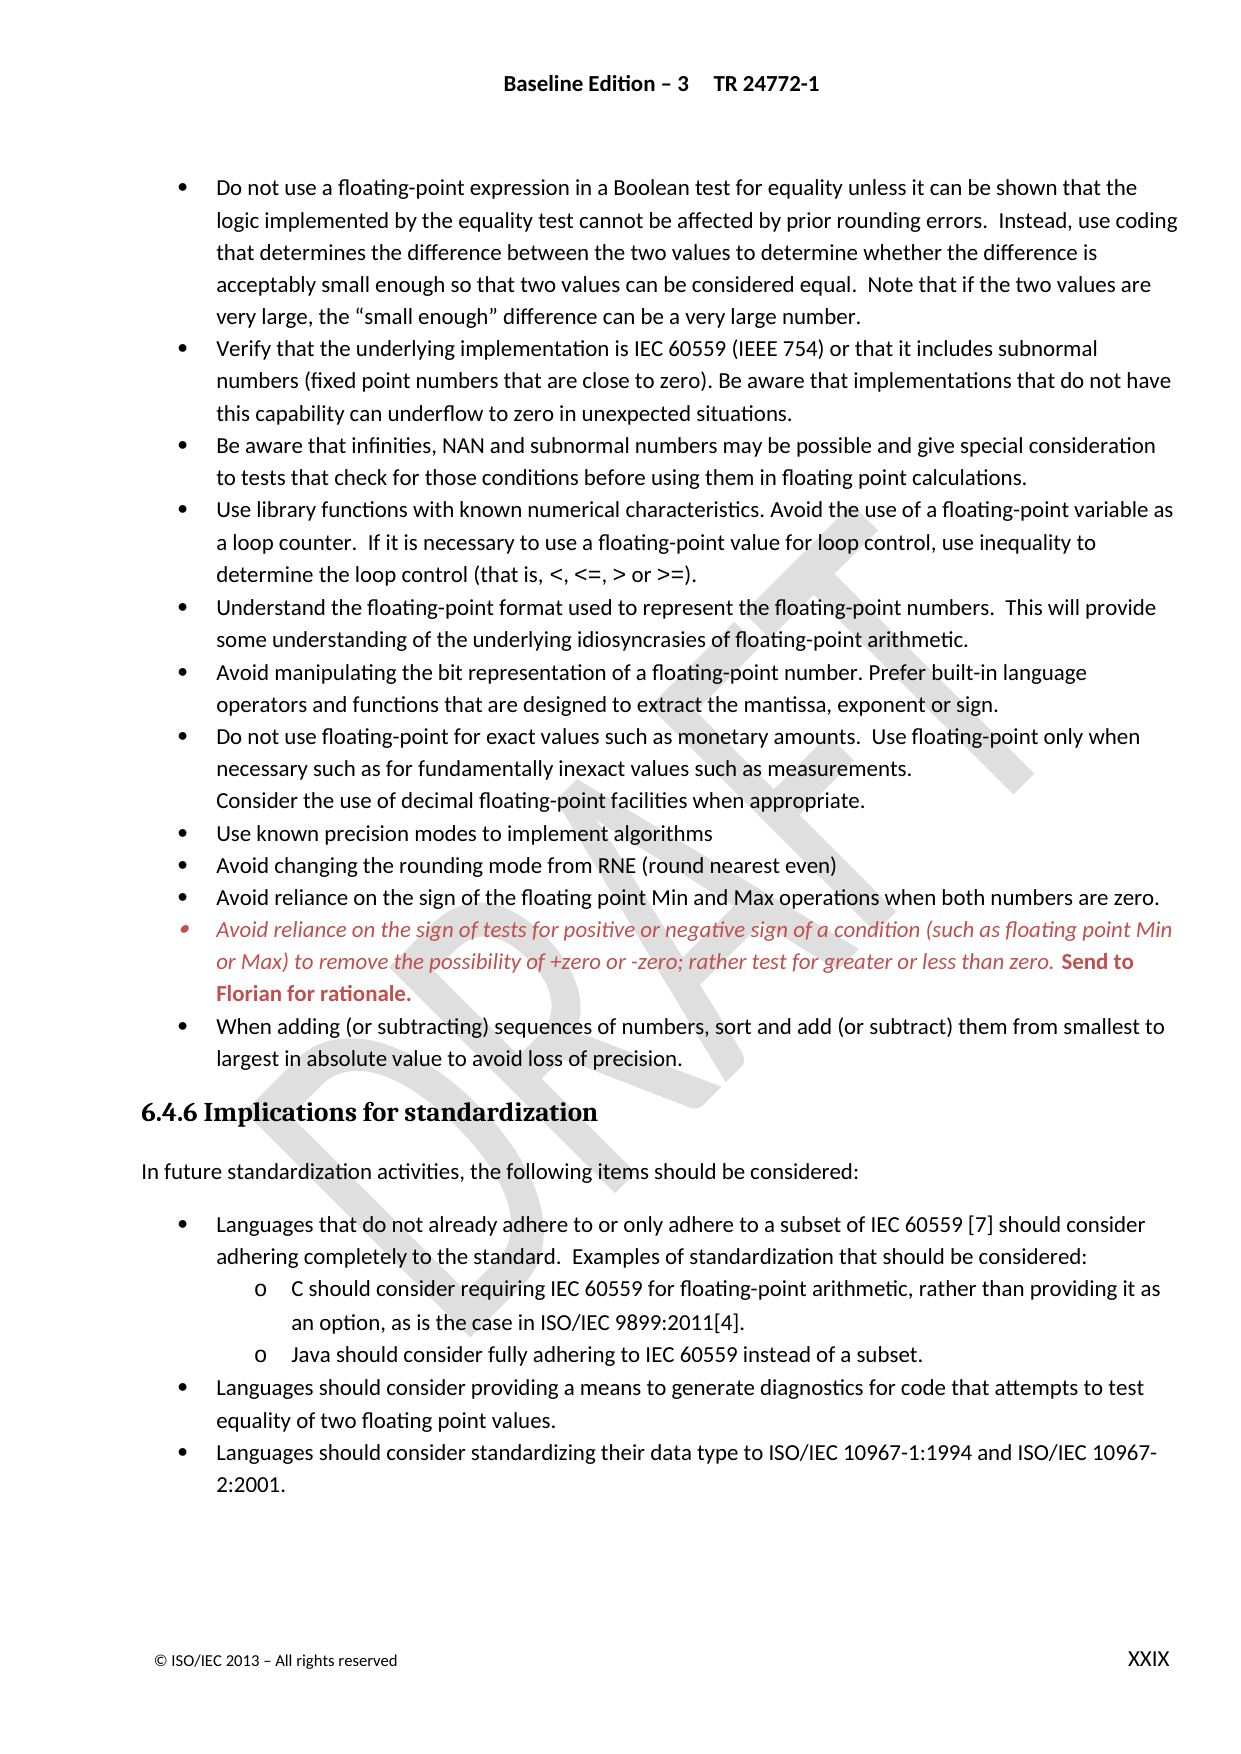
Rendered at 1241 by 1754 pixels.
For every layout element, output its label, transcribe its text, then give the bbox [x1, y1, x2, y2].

list Do not use a floating-point expression in a Boolean test for equality unless it can be shown that the logic implemented by the equality test cannot be affected by prior rounding errors. Instead, use coding that determines the difference between the two values to determine whether the difference is acceptably small enough so that two values can be considered equal. Note that if the two values are very large, the “small enough” difference can be a very large number. [178, 173, 1182, 330]
list Avoid manipulating the bit representation of a floating-point number. Prefer built-in language operators and functions that are designed to extract the mantissa, exponent or sign. [178, 658, 1182, 718]
list Consider the use of decimal floating-point facilities when appropriate. [216, 786, 1182, 814]
subtitle 6.4.6 Implications for standardization [141, 1097, 1182, 1128]
list Java should consider fully adhering to IEC 60559 instead of a subset. [253, 1340, 1182, 1369]
list Languages should consider providing a means to generate diagnostics for code that attempts to test equality of two floating point values. [178, 1373, 1182, 1434]
list Avoid changing the rounding mode from RNE (round nearest even) [178, 851, 1182, 879]
list Do not use floating-point for exact values such as monetary amounts. Use floating-point only when necessary such as for fundamentally inexact values such as measurements. [178, 722, 1182, 782]
list Languages should consider standardizing their data type to ISO/IEC 10967-1:1994 and ISO/IEC 10967-2:2001. [178, 1438, 1182, 1498]
list Avoid reliance on the sign of the floating point Min and Max operations when both numbers are zero. [178, 883, 1182, 911]
list Understand the floating-point format used to represent the floating-point numbers. This will provide some understanding of the underlying idiosyncrasies of floating-point arithmetic. [178, 593, 1182, 653]
list Use known precision modes to implement algorithms [178, 819, 1182, 847]
list Be aware that infinities, NAN and subnormal numbers may be possible and give special consideration to tests that check for those conditions before using them in floating point calculations. [178, 431, 1182, 491]
list Use library functions with known numerical characteristics. Avoid the use of a floating-point variable as a loop counter. If it is necessary to use a floating-point value for loop control, use inequality to determine the loop control (that is, <, <=, > or >=). [178, 495, 1182, 589]
list C should consider requiring IEC 60559 for floating-point arithmetic, rather than providing it as an option, as is the case in ISO/IEC 9899:2011[4]. [253, 1274, 1182, 1336]
list When adding (or subtracting) sequences of numbers, sort and add (or subtract) them from smallest to largest in absolute value to avoid loss of precision. [178, 1012, 1182, 1072]
list Avoid reliance on the sign of tests for positive or negative sign of a condition (such as floating point Min or Max) to remove the possibility of +zero or -zero; rather test for greater or less than zero. Send to Florian for rationale. [178, 915, 1182, 1008]
list Verify that the underlying implementation is IEC 60559 (IEEE 754) or that it includes subnormal numbers (fixed point numbers that are close to zero). Be aware that implementations that do not have this capability can underflow to zero in unexpected situations. [178, 334, 1182, 427]
list Languages that do not already adhere to or only adhere to a subset of IEC 60559 [7] should consider adhering completely to the standard. Examples of standardization that should be considered: [178, 1210, 1182, 1270]
text In future standardization activities, the following items should be considered: [141, 1157, 1182, 1185]
